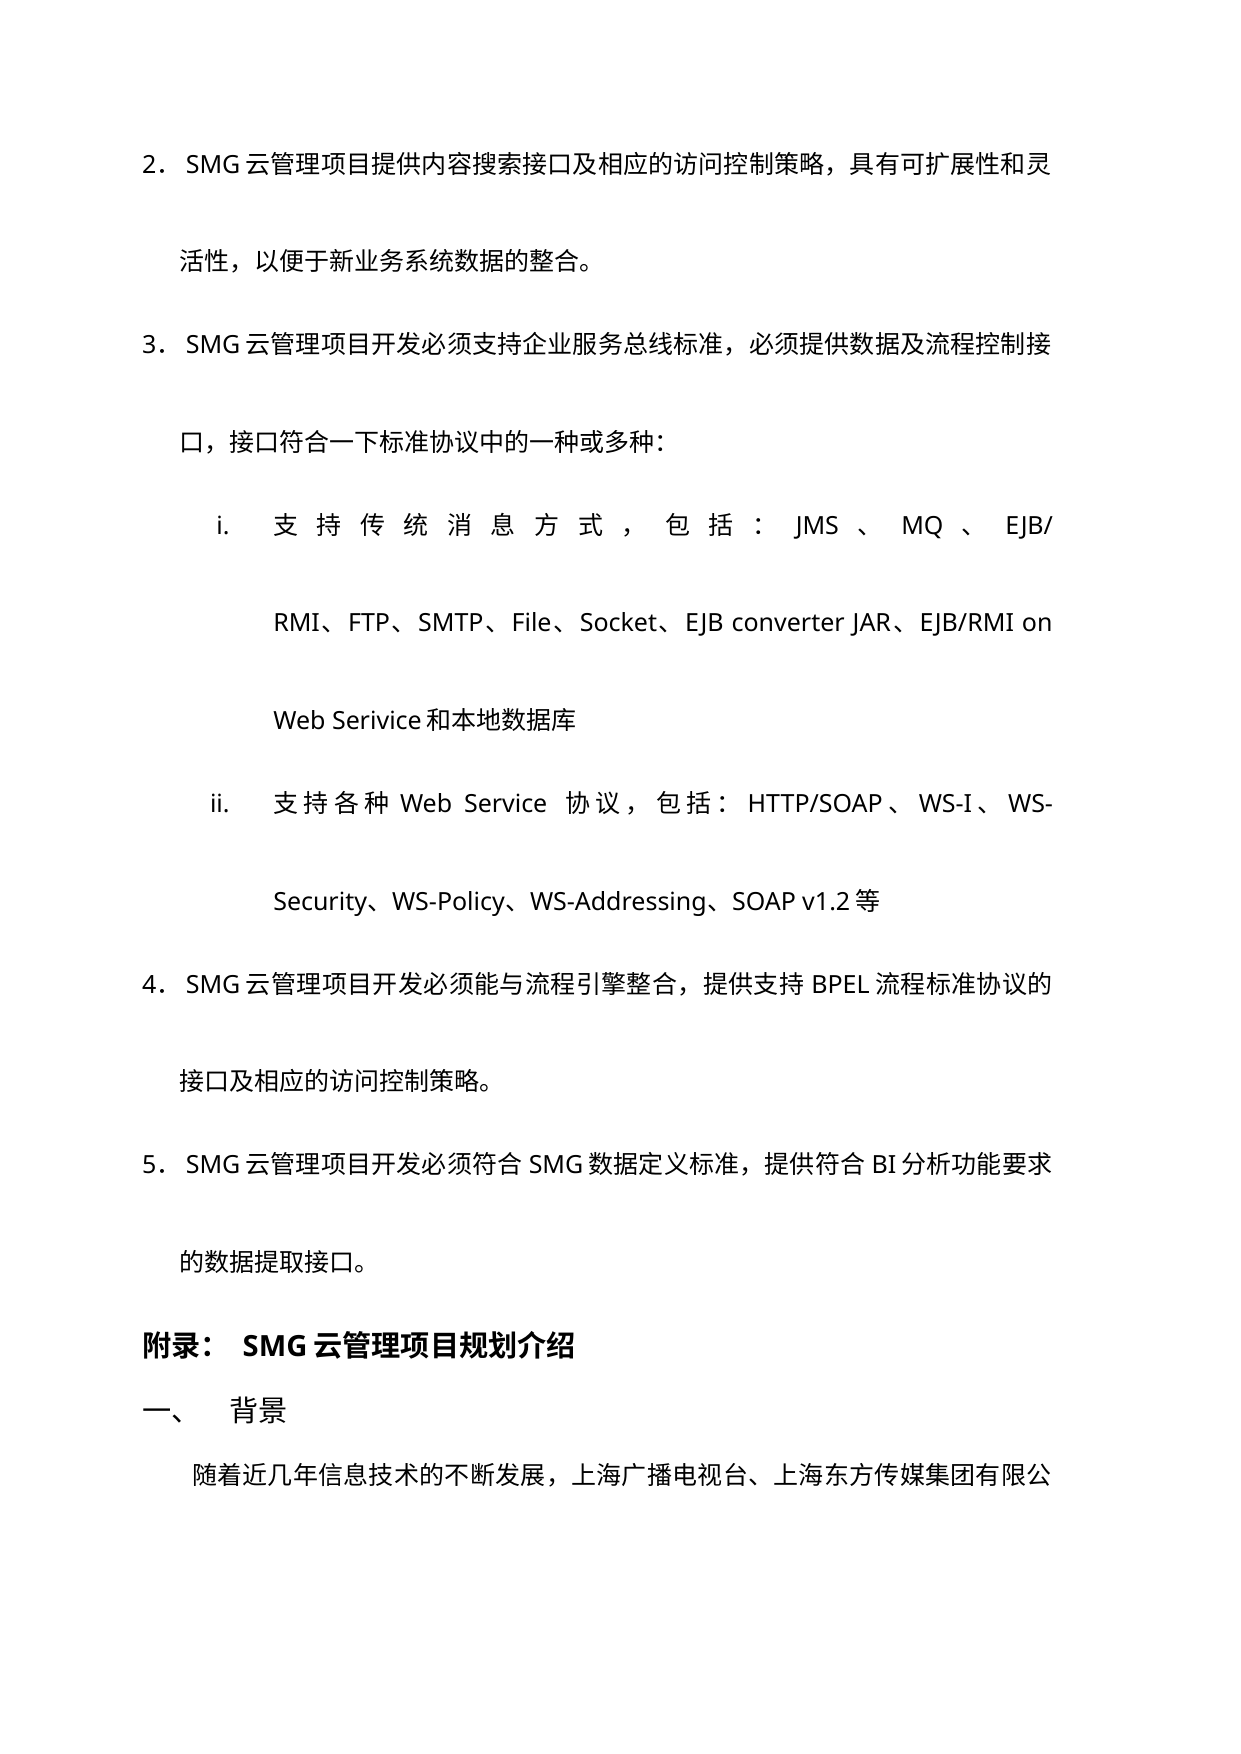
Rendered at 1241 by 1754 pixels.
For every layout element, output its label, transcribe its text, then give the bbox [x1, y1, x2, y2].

list SMG云管理项目提供内容搜索接口及相应的访问控制策略，具有可扩展性和灵活性，以便于新业务系统数据的整合。 [142, 130, 1053, 292]
list 支持各种Web Service 协议，包括：HTTP/SOAP、WS-I、WS-Security、WS-Policy、WS-Addressing、SOAP v1.2等 [229, 769, 1053, 932]
list 支持传统消息方式，包括：JMS、MQ、EJB/RMI、FTP、SMTP、File、Socket、EJB converter JAR、EJB/RMI on Web Serivice和本地数据库 [229, 491, 1053, 751]
list SMG云管理项目开发必须符合SMG数据定义标准，提供符合BI分析功能要求的数据提取接口。 [142, 1130, 1053, 1293]
list SMG云管理项目开发必须支持企业服务总线标准，必须提供数据及流程控制接口，接口符合一下标准协议中的一种或多种： [142, 310, 1053, 473]
text 附录： SMG云管理项目规划介绍 [142, 1311, 1053, 1376]
list 背景 [142, 1376, 1053, 1441]
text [142, 1441, 1053, 1506]
list SMG云管理项目开发必须能与流程引擎整合，提供支持BPEL流程标准协议的接口及相应的访问控制策略。 [142, 950, 1053, 1112]
